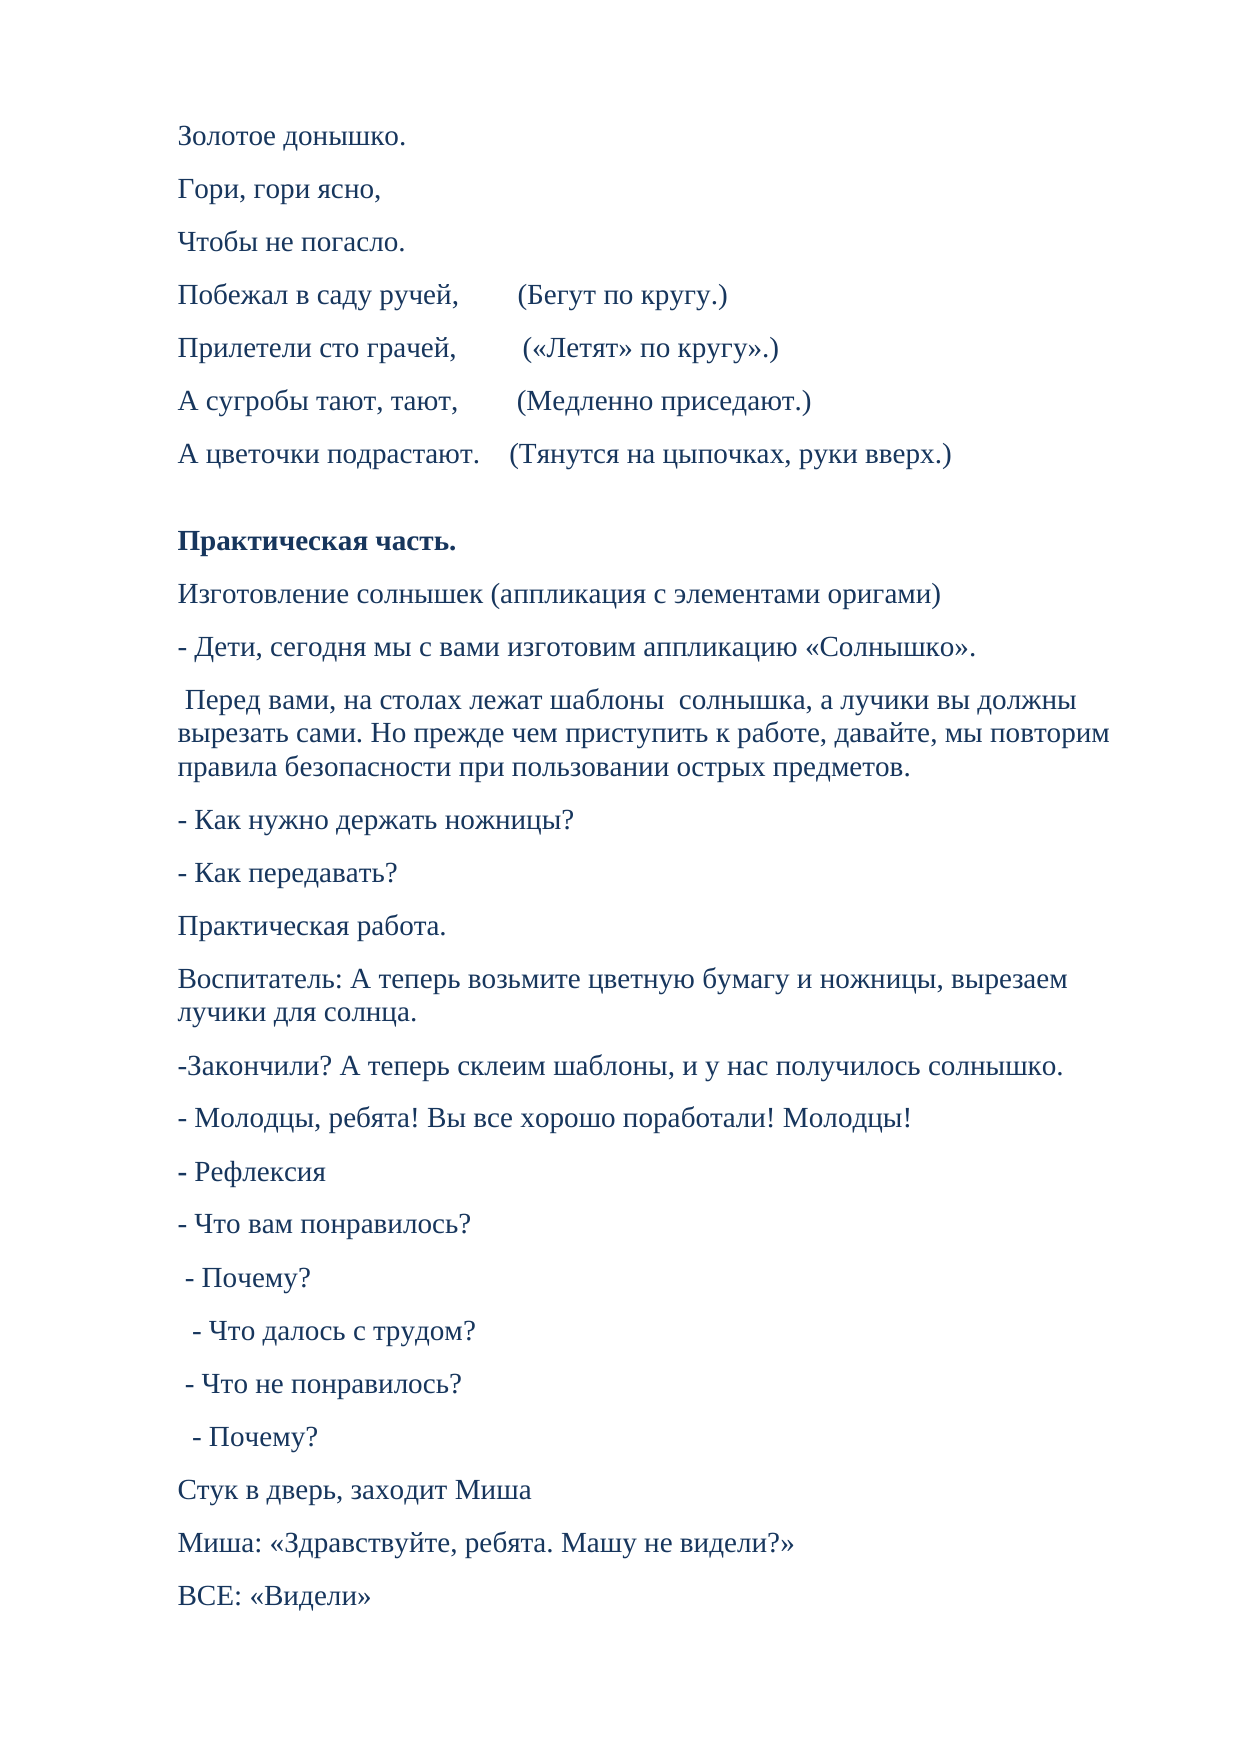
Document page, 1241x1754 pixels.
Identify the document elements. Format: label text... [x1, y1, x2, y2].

text - Молодцы, ребята! Вы все хорошо поработали! Молодцы! [177, 1101, 1152, 1134]
text Изготовление солнышек (аппликация с элементами оригами) [177, 576, 1152, 609]
text А цветочки подрастают. (Тянутся на цыпочках, руки вверх.) [177, 436, 1152, 470]
text - Почему? [177, 1419, 1152, 1452]
text Практическая часть. [177, 489, 1152, 556]
text Воспитатель: А теперь возьмите цветную бумагу и ножницы, вырезаем лучики для солнца. [177, 961, 1152, 1028]
text А сугробы тают, тают, (Медленно приседают.) [177, 383, 1152, 417]
text Побежал в саду ручей, (Бегут по кругу.) [177, 277, 1152, 311]
text Гори, гори ясно, [177, 171, 1152, 205]
text - Что не понравилось? [177, 1366, 1152, 1399]
text Практическая работа. [177, 908, 1152, 942]
text Чтобы не погасло. [177, 224, 1152, 258]
text - Как передавать? [177, 855, 1152, 888]
text Стук в дверь, заходит Миша [177, 1472, 1152, 1505]
text - Рефлексия [177, 1154, 1152, 1187]
text - Что далось с трудом? [177, 1313, 1152, 1346]
text - Что вам понравилось? [177, 1207, 1152, 1240]
text Золотое донышко. [177, 118, 1152, 152]
text - Почему? [177, 1260, 1152, 1293]
text - Дети, сегодня мы с вами изготовим аппликацию «Солнышко». [177, 629, 1152, 662]
text Миша: «Здравствуйте, ребята. Машу не видели?» [177, 1525, 1152, 1558]
text ВСЕ: «Видели» [177, 1578, 1152, 1611]
text Прилетели сто грачей, («Летят» по кругу».) [177, 330, 1152, 364]
text - Как нужно держать ножницы? [177, 802, 1152, 836]
text -Закончили? А теперь склеим шаблоны, и у нас получилось солнышко. [177, 1048, 1152, 1081]
text Перед вами, на столах лежат шаблоны солнышка, а лучики вы должны вырезать сами. Но прежде чем приступить к работе, давайте, мы повторим правила безопасности при пользовании острых предметов. [177, 682, 1152, 782]
